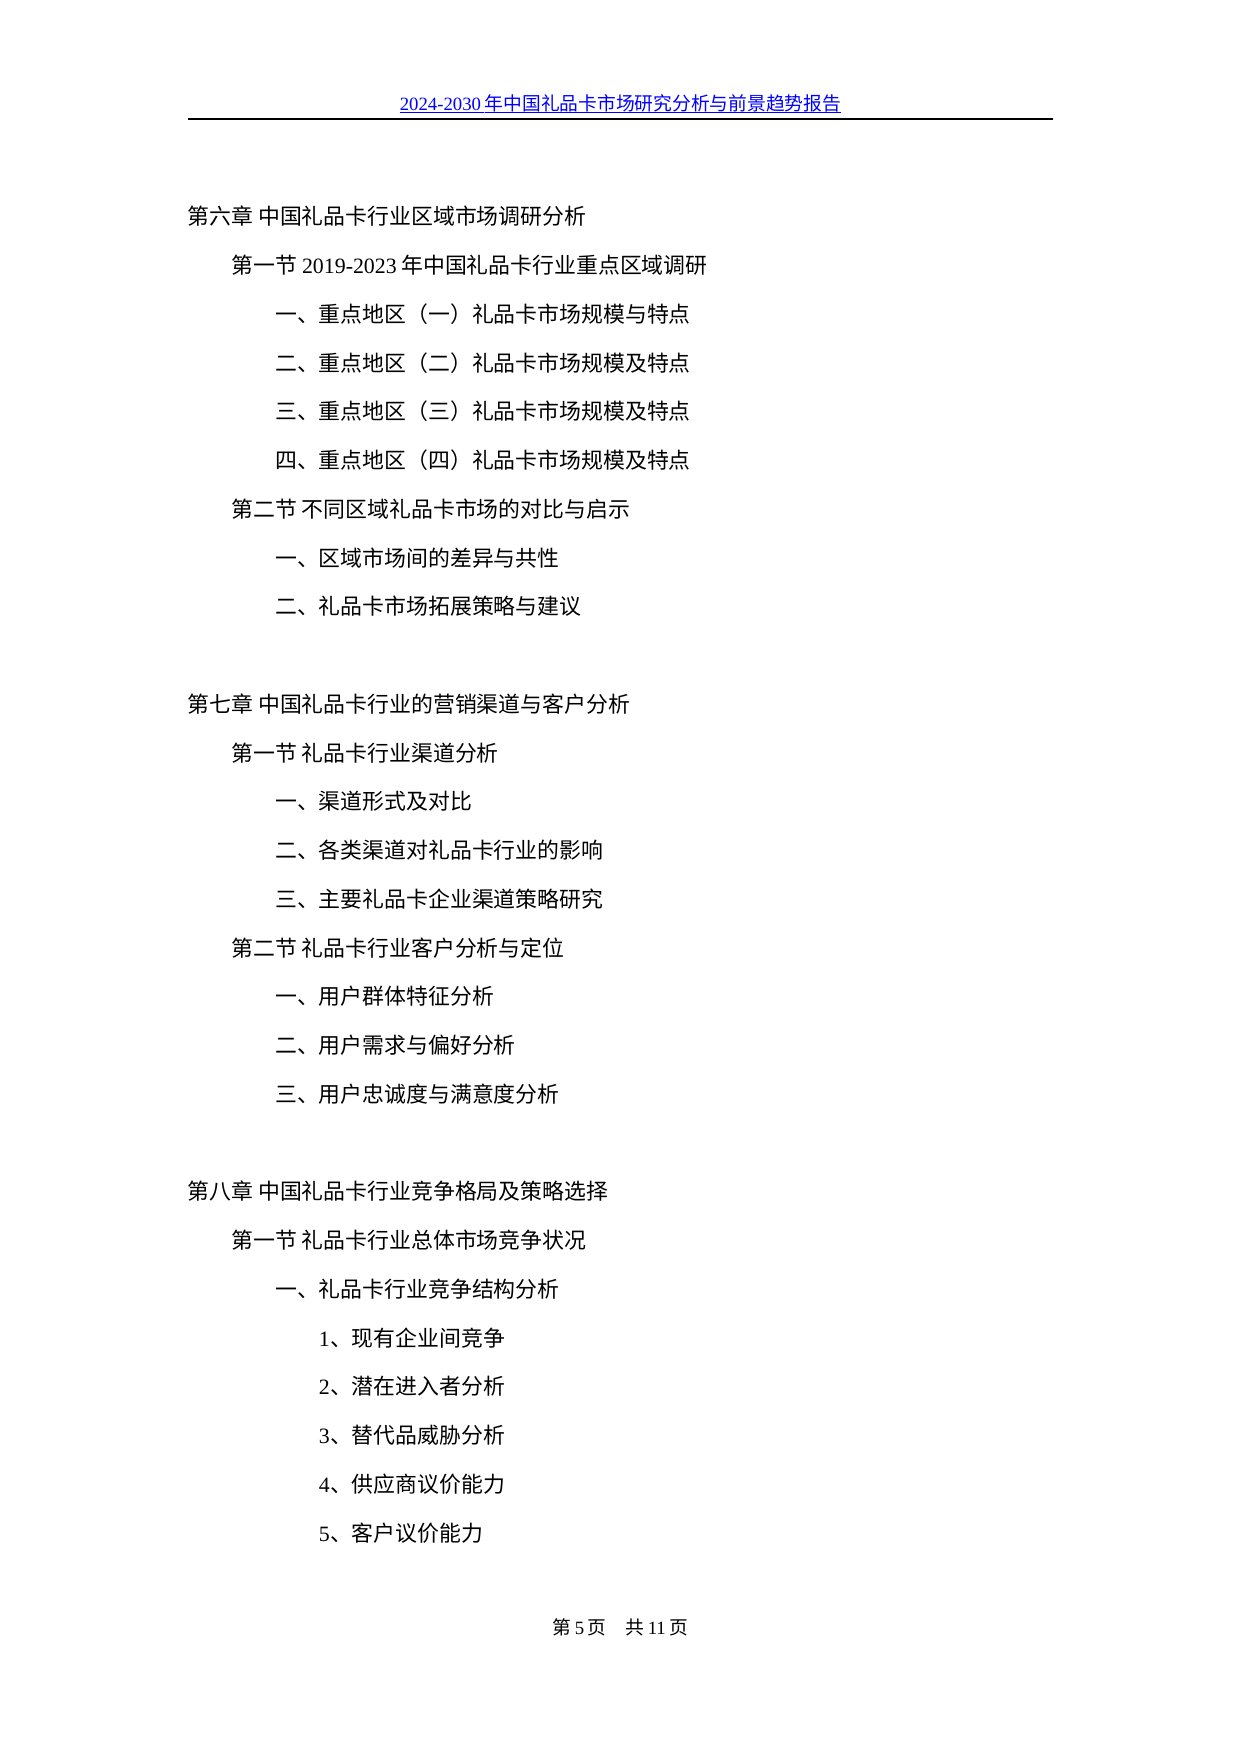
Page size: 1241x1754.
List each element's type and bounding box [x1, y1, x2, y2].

text [187, 150, 1053, 1548]
